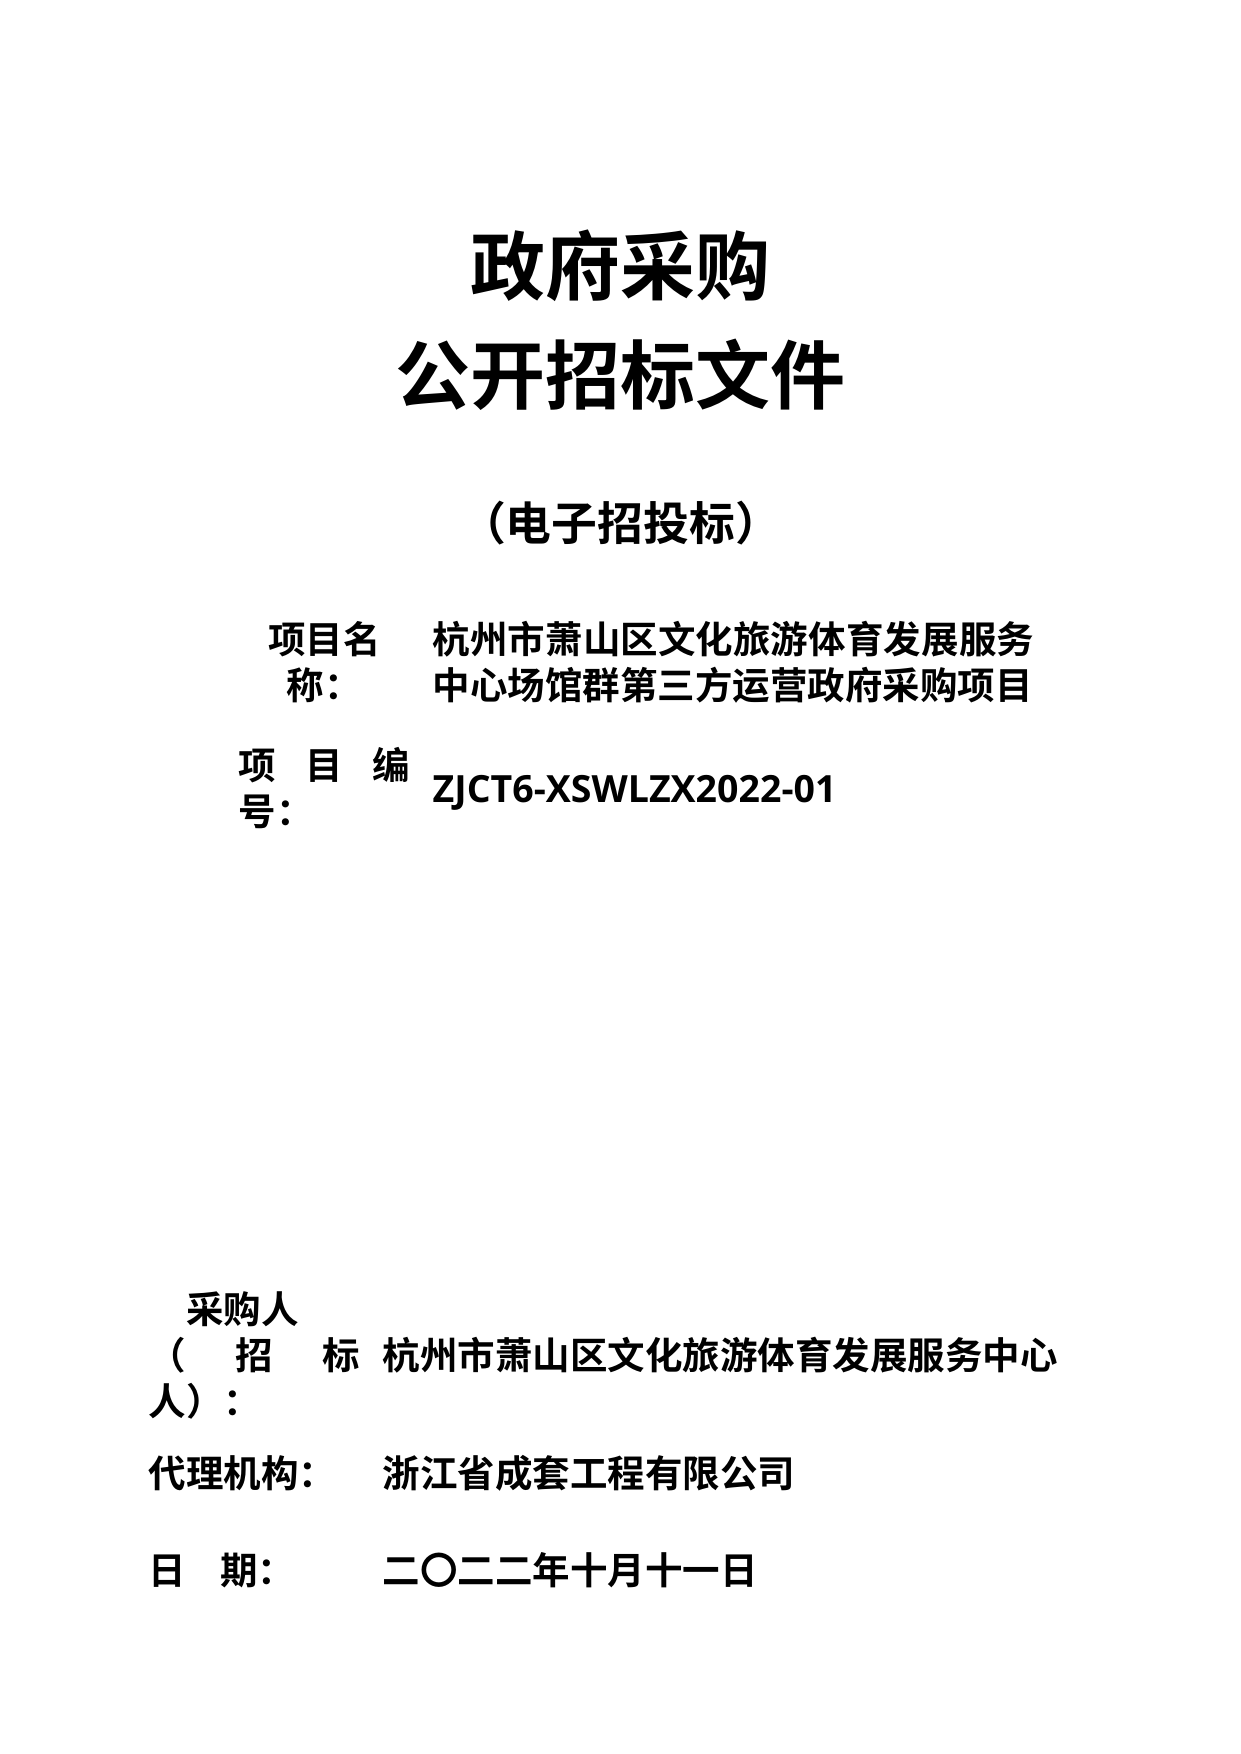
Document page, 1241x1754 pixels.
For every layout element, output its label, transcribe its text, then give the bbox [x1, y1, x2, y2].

table_cell 项目编号： [227, 726, 421, 852]
table_header 杭州市萧山区文化旅游体育发展服务中心场馆群第三方运营政府采购项目 [421, 599, 1046, 726]
table_header 采购人 （招标人）： [138, 1287, 371, 1424]
table_header 杭州市萧山区文化旅游体育发展服务中心 [371, 1287, 1103, 1424]
table_cell 浙江省成套工程有限公司 [371, 1424, 1103, 1522]
text 政府采购 [148, 207, 1093, 316]
table_cell ZJCT6-XSWLZX2022-01 [421, 726, 1046, 852]
text （电子招投标） [148, 487, 1093, 553]
table_cell 代理机构： [138, 1424, 371, 1522]
text 公开招标文件 [148, 316, 1093, 425]
table_header 项目名称： [227, 599, 421, 726]
table_cell 二〇二二年十月十一日 [371, 1523, 1103, 1619]
table_cell 日 期： [138, 1523, 371, 1619]
